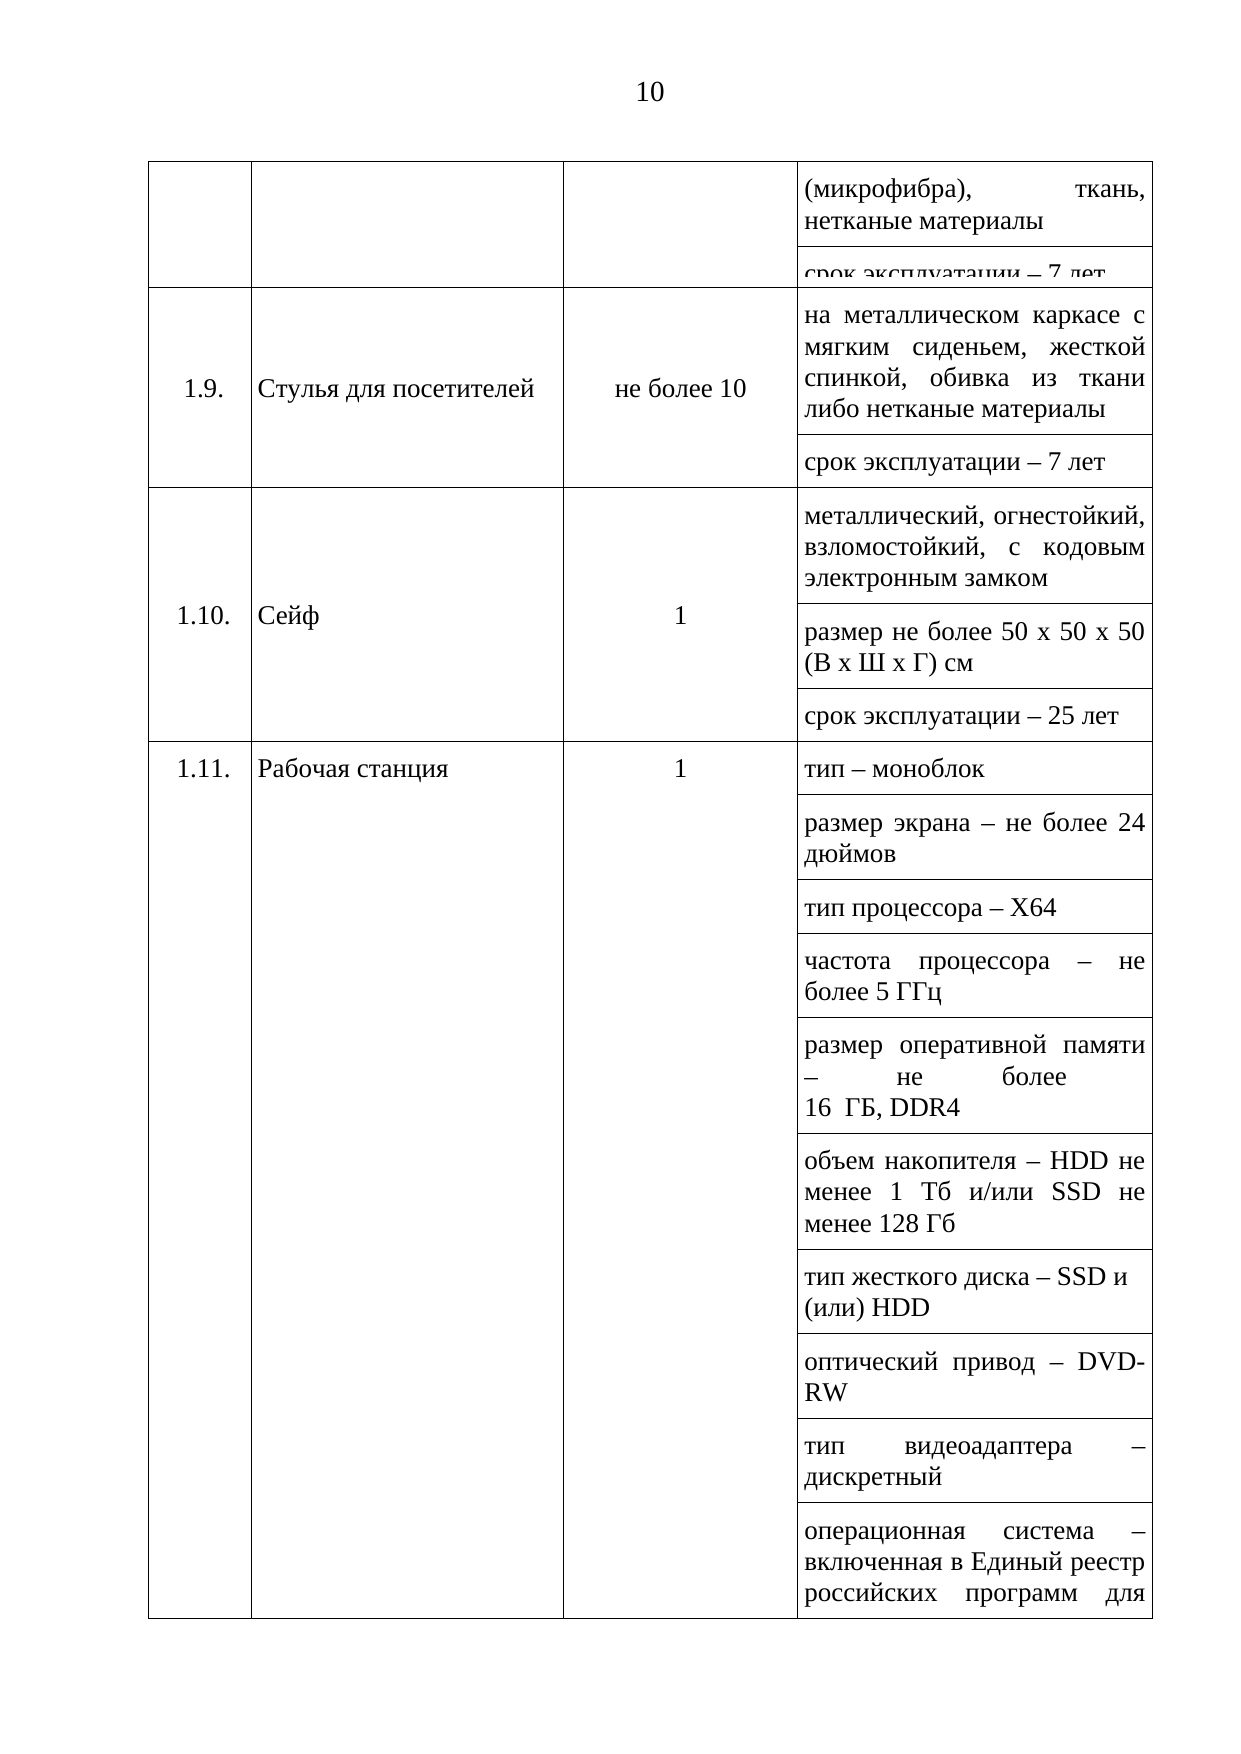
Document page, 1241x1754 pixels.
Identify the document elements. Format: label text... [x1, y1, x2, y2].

table_cell тип видеоадаптера – дискретный [798, 1419, 1152, 1502]
table_cell Стулья для посетителей [252, 288, 563, 487]
table_cell металлический, огнестойкий, взломостойкий, с кодовым электронным замком [798, 488, 1152, 603]
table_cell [798, 1503, 1152, 1618]
table_cell не более 10 [564, 288, 797, 487]
table_cell срок эксплуатации – 7 лет [798, 247, 1152, 287]
table_cell размер не более 50 x 50 x 50 (В x Ш x Г) см [798, 604, 1152, 687]
table_cell тип – моноблок [798, 742, 1152, 794]
table_cell размер оперативной памяти – не более 16 ГБ, DDR4 [798, 1018, 1152, 1133]
table_cell Сейф [252, 488, 563, 741]
table_cell срок эксплуатации – 25 лет [798, 689, 1152, 741]
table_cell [798, 162, 1152, 246]
table_cell тип процессора – Х64 [798, 880, 1152, 932]
table_cell 1.10. [149, 488, 251, 741]
table_cell 1 [564, 488, 797, 741]
table_cell частота процессора – не более 5 ГГц [798, 934, 1152, 1017]
table_cell объем накопителя – HDD не менее 1 Тб и/или SSD не менее 128 Гб [798, 1134, 1152, 1248]
table_cell срок эксплуатации – 7 лет [798, 435, 1152, 487]
table_cell 1.9. [149, 288, 251, 487]
table_cell размер экрана – не более 24 дюймов [798, 795, 1152, 879]
table_cell тип жесткого диска – SSD и (или) HDD [798, 1250, 1152, 1333]
table_cell Рабочая станция [252, 742, 563, 1618]
table_cell оптический привод – DVD-RW [798, 1334, 1152, 1418]
table_cell 1.11. [149, 742, 251, 1618]
table_cell на металлическом каркасе с мягким сиденьем, жесткой спинкой, обивка из ткани либо нетканые материалы [798, 288, 1152, 434]
table_cell 1 [564, 742, 797, 1618]
